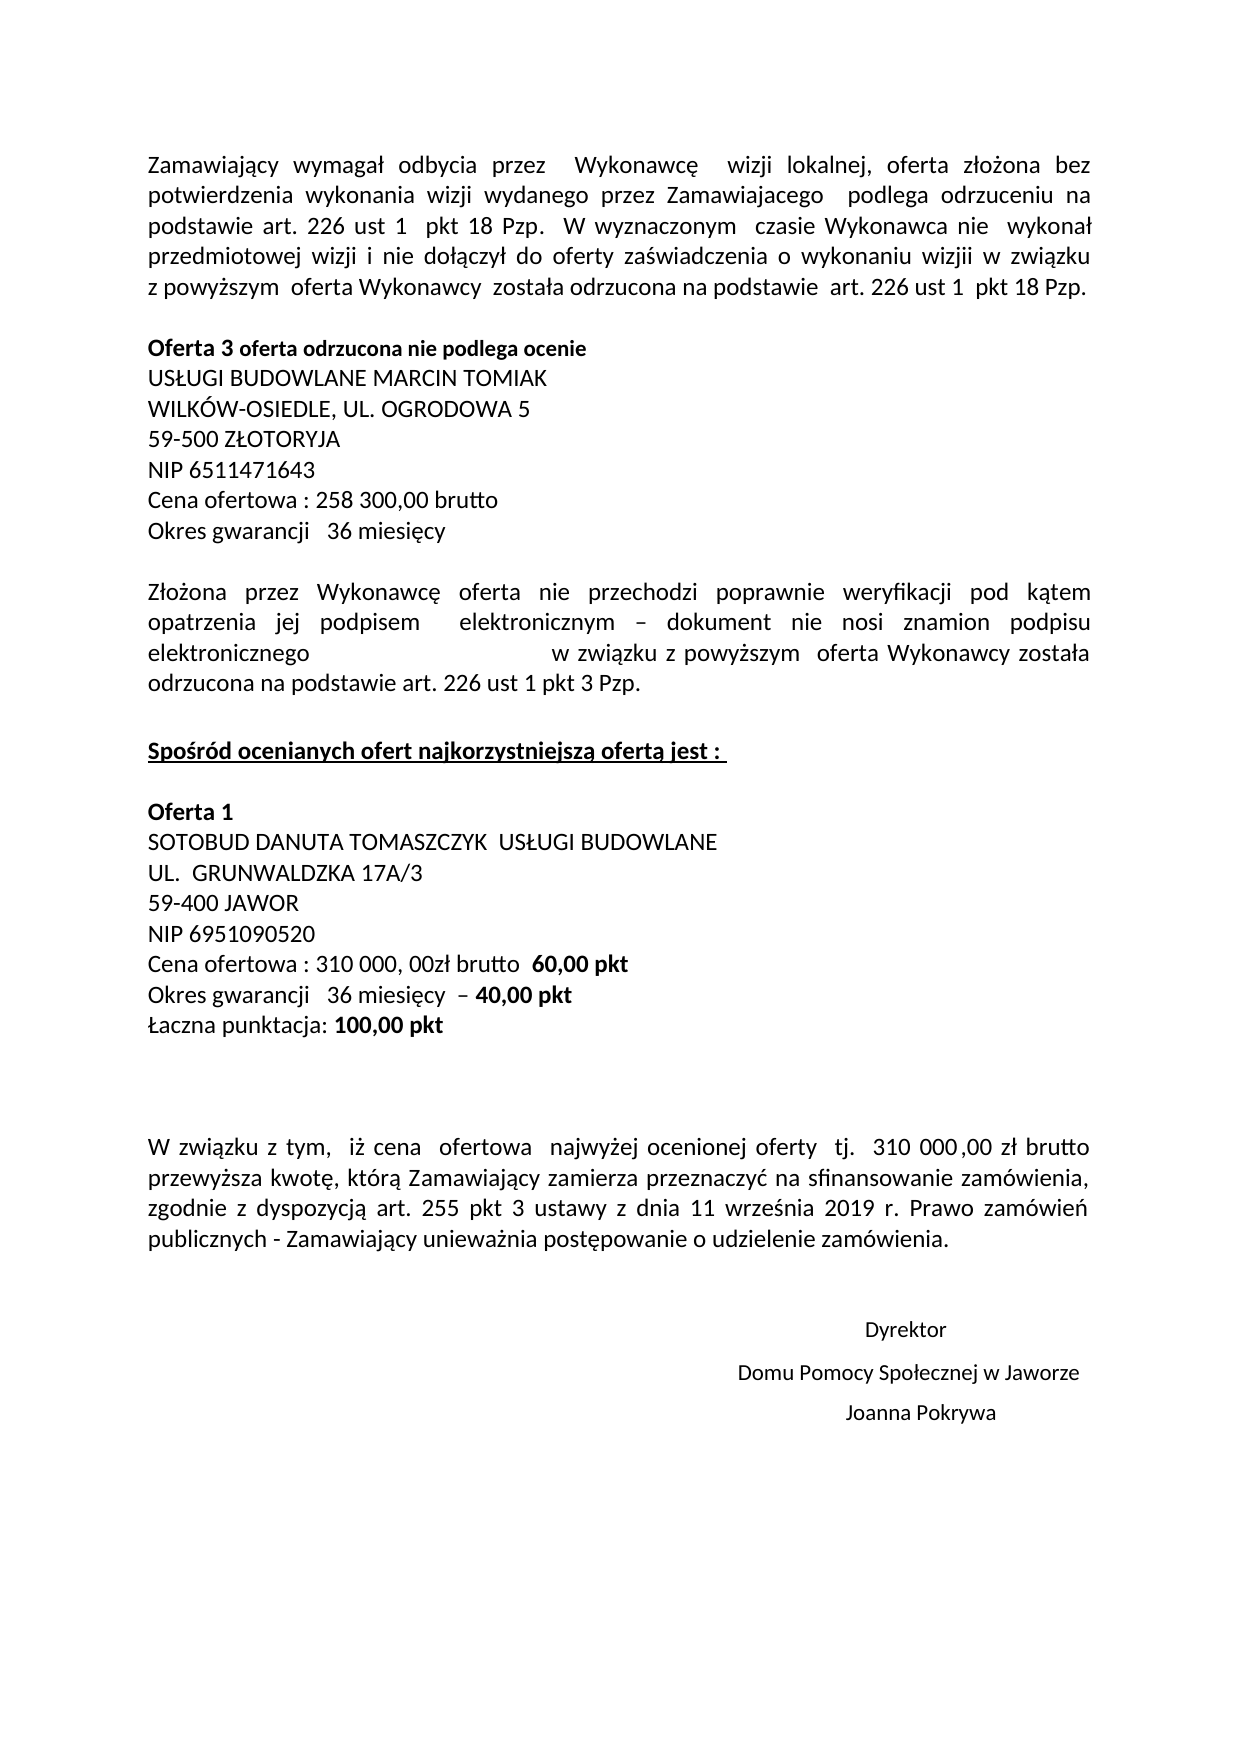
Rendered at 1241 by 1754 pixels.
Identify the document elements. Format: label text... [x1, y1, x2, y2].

text WILKÓW-OSIEDLE, UL. OGRODOWA 5 [148, 393, 1092, 423]
text Łaczna punktacja: 100,00 pkt [148, 1009, 1092, 1040]
text Oferta 1 [148, 796, 1092, 826]
text NIP 6951090520 [148, 918, 1092, 948]
text Joanna Pokrywa [664, 1398, 1092, 1426]
text Okres gwarancji 36 miesięcy – 40,00 pkt [148, 979, 1092, 1009]
text Cena ofertowa : 258 300,00 brutto [148, 484, 1092, 515]
text Zamawiający wymagał odbycia przez Wykonawcę wizji lokalnej, oferta złożona bez potwierdzenia wykonania wizji wydanego przez Zamawiajacego podlega odrzuceniu na podstawie art. 226 ust 1 pkt 18 Pzp. W wyznaczonym czasie Wykonawca nie wykonał przedmiotowej wizji i nie dołączył do oferty zaświadczenia o wykonaniu wizjii w związku z powyższym oferta Wykonawcy została odrzucona na podstawie art. 226 ust 1 pkt 18 Pzp. [148, 149, 1092, 301]
text 59-500 ZŁOTORYJA [148, 423, 1092, 454]
text UL. GRUNWALDZKA 17A/3 [148, 857, 1092, 887]
text Złożona przez Wykonawcę oferta nie przechodzi poprawnie weryfikacji pod kątem opatrzenia jej podpisem elektronicznym – dokument nie nosi znamion podpisu elektronicznego w związku z powyższym oferta Wykonawcy została odrzucona na podstawie art. 226 ust 1 pkt 3 Pzp. [148, 576, 1092, 698]
text 59-400 JAWOR [148, 887, 1092, 918]
text Oferta 3 oferta odrzucona nie podlega ocenie [148, 332, 1092, 362]
text W związku z tym, iż cena ofertowa najwyżej ocenionej oferty tj. 310 000,00 zł brutto przewyższa kwotę, którą Zamawiający zamierza przeznaczyć na sfinansowanie zamówienia, zgodnie z dyspozycją art. 255 pkt 3 ustawy z dnia 11 września 2019 r. Prawo zamówień publicznych - Zamawiający unieważnia postępowanie o udzielenie zamówienia. [148, 1132, 1090, 1254]
text Cena ofertowa : 310 000, 00zł brutto 60,00 pkt [148, 948, 1092, 979]
text NIP 6511471643 [148, 454, 1092, 484]
text SOTOBUD DANUTA TOMASZCZYK USŁUGI BUDOWLANE [148, 826, 1092, 857]
text USŁUGI BUDOWLANE MARCIN TOMIAK [148, 362, 1092, 393]
text Spośród ocenianych ofert najkorzystniejszą ofertą jest : [148, 735, 1090, 765]
text Domu Pomocy Społecznej w Jaworze [664, 1358, 1092, 1386]
text Okres gwarancji 36 miesięcy [148, 515, 1092, 546]
text Dyrektor [149, 1315, 1092, 1343]
